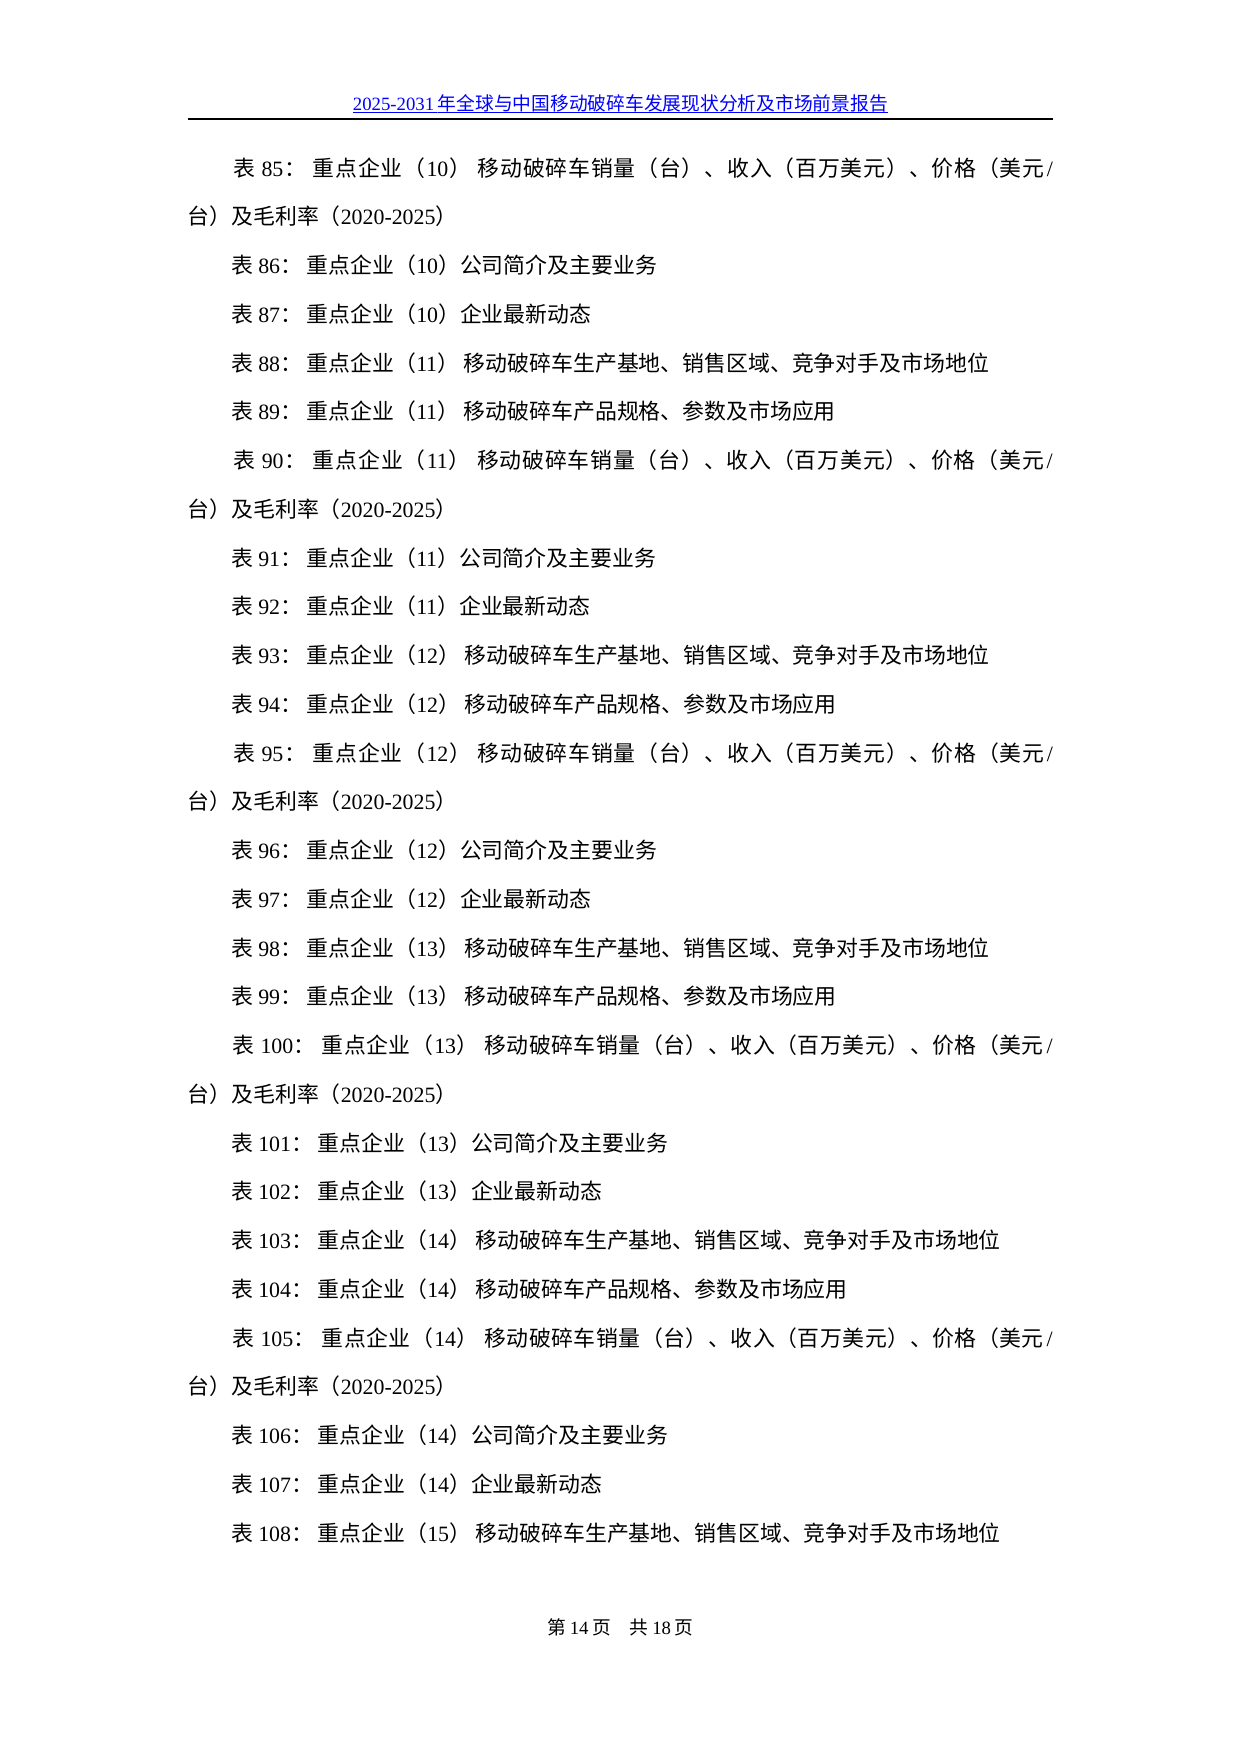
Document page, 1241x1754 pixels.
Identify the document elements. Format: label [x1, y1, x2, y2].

text [187, 150, 1053, 1548]
